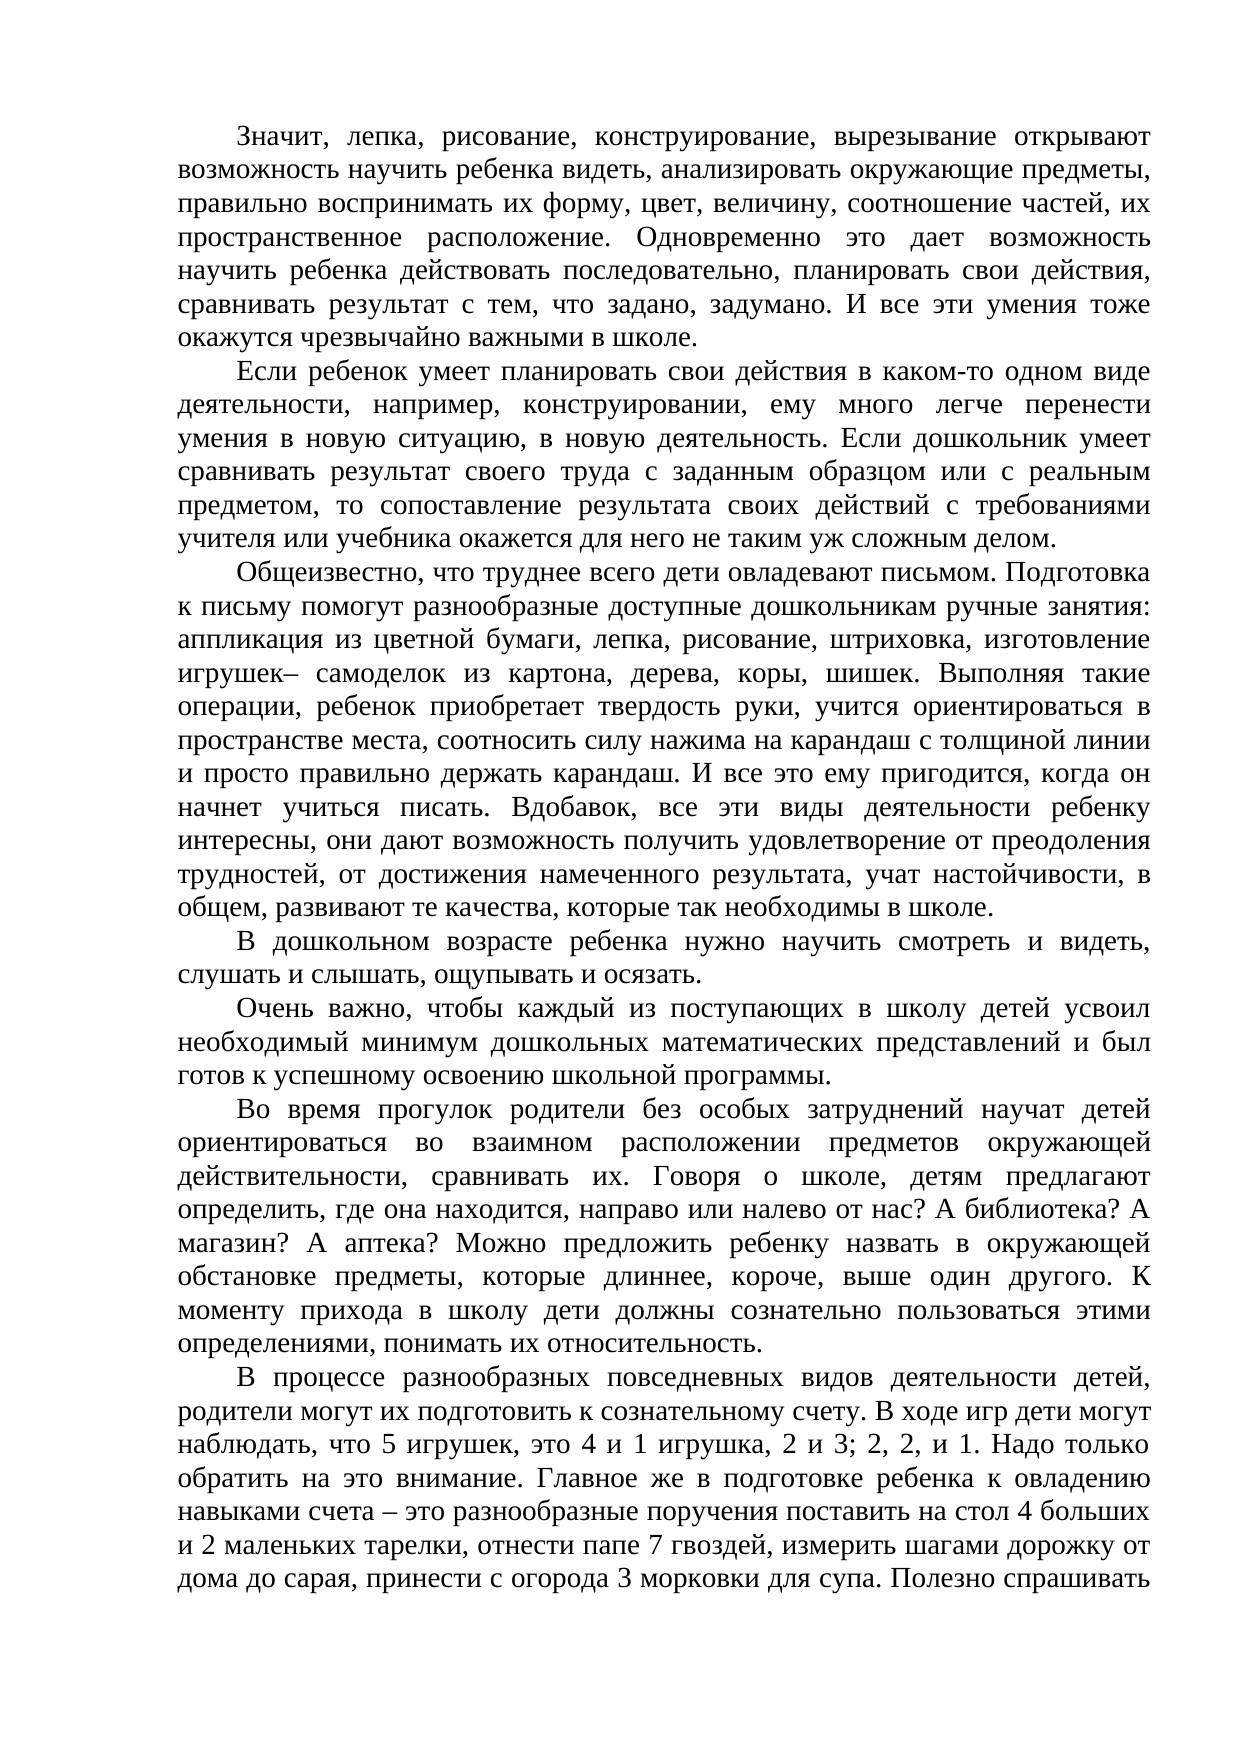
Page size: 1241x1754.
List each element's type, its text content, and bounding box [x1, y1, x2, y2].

text Во время прогулок родители без особых затруднений научат детей ориентироваться во взаимном расположении предметов окружающей действительности, сравнивать их. Говоря о школе, детям предлагают определить, где она находится, направо или налево от нас? А библиотека? А магазин? А аптека? Можно предложить ребенку назвать в окружающей обстановке предметы, которые длиннее, короче, выше один другого. К моменту прихода в школу дети должны сознательно пользоваться этими определениями, понимать их относительность. [177, 1091, 1152, 1359]
text В дошкольном возрасте ребенка нужно научить смотреть и видеть, слушать и слышать, ощупывать и осязать. [177, 923, 1152, 990]
text Общеизвестно, что труднее всего дети овладевают письмом. Подготовка к письму помогут разнообразные доступные дошкольникам ручные занятия: аппликация из цветной бумаги, лепка, рисование, штриховка, изготовление игрушек– самоделок из картона, дерева, коры, шишек. Выполняя такие операции, ребенок приобретает твердость руки, учится ориентироваться в пространстве места, соотносить силу нажима на карандаш с толщиной линии и просто правильно держать карандаш. И все это ему пригодится, когда он начнет учиться писать. Вдобавок, все эти виды деятельности ребенку интересны, они дают возможность получить удовлетворение от преодоления трудностей, от достижения намеченного результата, учат настойчивости, в общем, развивают те качества, которые так необходимы в школе. [177, 554, 1152, 923]
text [177, 1359, 1152, 1594]
text Если ребенок умеет планировать свои действия в каком-то одном виде деятельности, например, конструировании, ему много легче перенести умения в новую ситуацию, в новую деятельность. Если дошкольник умеет сравнивать результат своего труда с заданным образцом или с реальным предметом, то сопоставление результата своих действий с требованиями учителя или учебника окажется для него не таким уж сложным делом. [177, 353, 1152, 554]
text Очень важно, чтобы каждый из поступающих в школу детей усвоил необходимый минимум дошкольных математических представлений и был готов к успешному освоению школьной программы. [177, 990, 1152, 1091]
text Значит, лепка, рисование, конструирование, вырезывание открывают возможность научить ребенка видеть, анализировать окружающие предметы, правильно воспринимать их форму, цвет, величину, соотношение частей, их пространственное расположение. Одновременно это дает возможность научить ребенка действовать последовательно, планировать свои действия, сравнивать результат с тем, что задано, задумано. И все эти умения тоже окажутся чрезвычайно важными в школе. [177, 118, 1152, 353]
